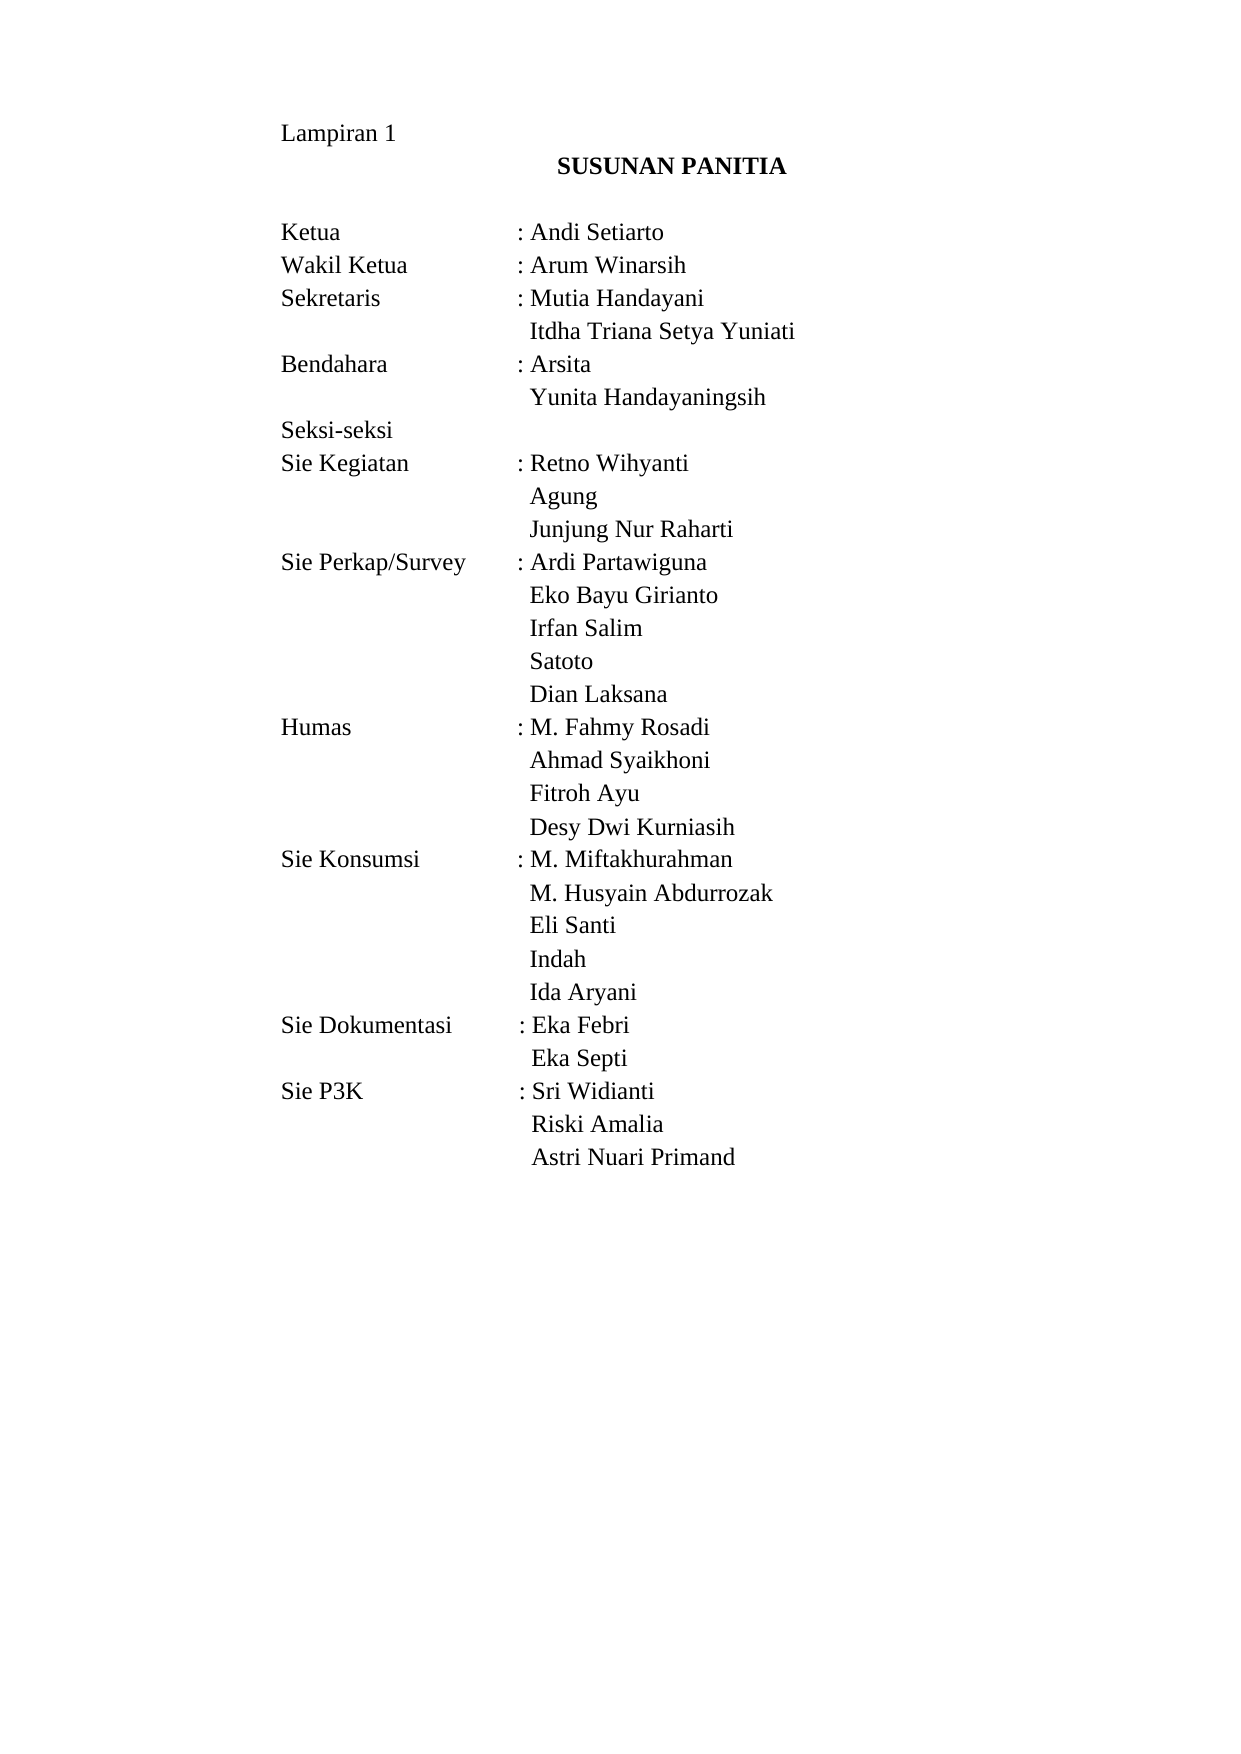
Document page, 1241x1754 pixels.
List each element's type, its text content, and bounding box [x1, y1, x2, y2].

list Sie P3K : Sri Widianti [236, 1076, 1063, 1104]
list Lampiran 1 [236, 118, 1063, 147]
list Seksi-seksi [236, 415, 1063, 444]
list Eko Bayu Girianto [236, 580, 1063, 609]
list Irfan Salim [236, 613, 1063, 642]
list Desy Dwi Kurniasih [236, 812, 1063, 840]
list Wakil Ketua : Arum Winarsih [236, 250, 1063, 279]
list Eli Santi [236, 911, 1063, 939]
list Agung [236, 481, 1063, 510]
list Yunita Handayaningsih [236, 382, 1063, 411]
list SUSUNAN PANITIA [236, 151, 1063, 180]
list Satoto [236, 646, 1063, 675]
list Astri Nuari Primand [236, 1142, 1063, 1171]
list Sie Kegiatan : Retno Wihyanti [236, 448, 1063, 477]
list Sie Konsumsi : M. Miftakhurahman [236, 844, 1063, 873]
list Itdha Triana Setya Yuniati [236, 316, 1063, 345]
list Dian Laksana [236, 679, 1063, 708]
list Indah [236, 944, 1063, 972]
list M. Husyain Abdurrozak [236, 878, 1063, 906]
list Ida Aryani [236, 977, 1063, 1005]
list Sie Dokumentasi : Eka Febri [236, 1010, 1063, 1038]
list Junjung Nur Raharti [236, 514, 1063, 543]
list Bendahara : Arsita [236, 349, 1063, 378]
list Ketua : Andi Setiarto [236, 217, 1063, 246]
list Sekretaris : Mutia Handayani [236, 283, 1063, 312]
list Fitroh Ayu [236, 778, 1063, 807]
list Ahmad Syaikhoni [236, 746, 1063, 774]
list Humas : M. Fahmy Rosadi [236, 712, 1063, 741]
list Riski Amalia [236, 1109, 1063, 1137]
list Sie Perkap/Survey : Ardi Partawiguna [236, 547, 1063, 576]
list Eka Septi [236, 1043, 1063, 1071]
